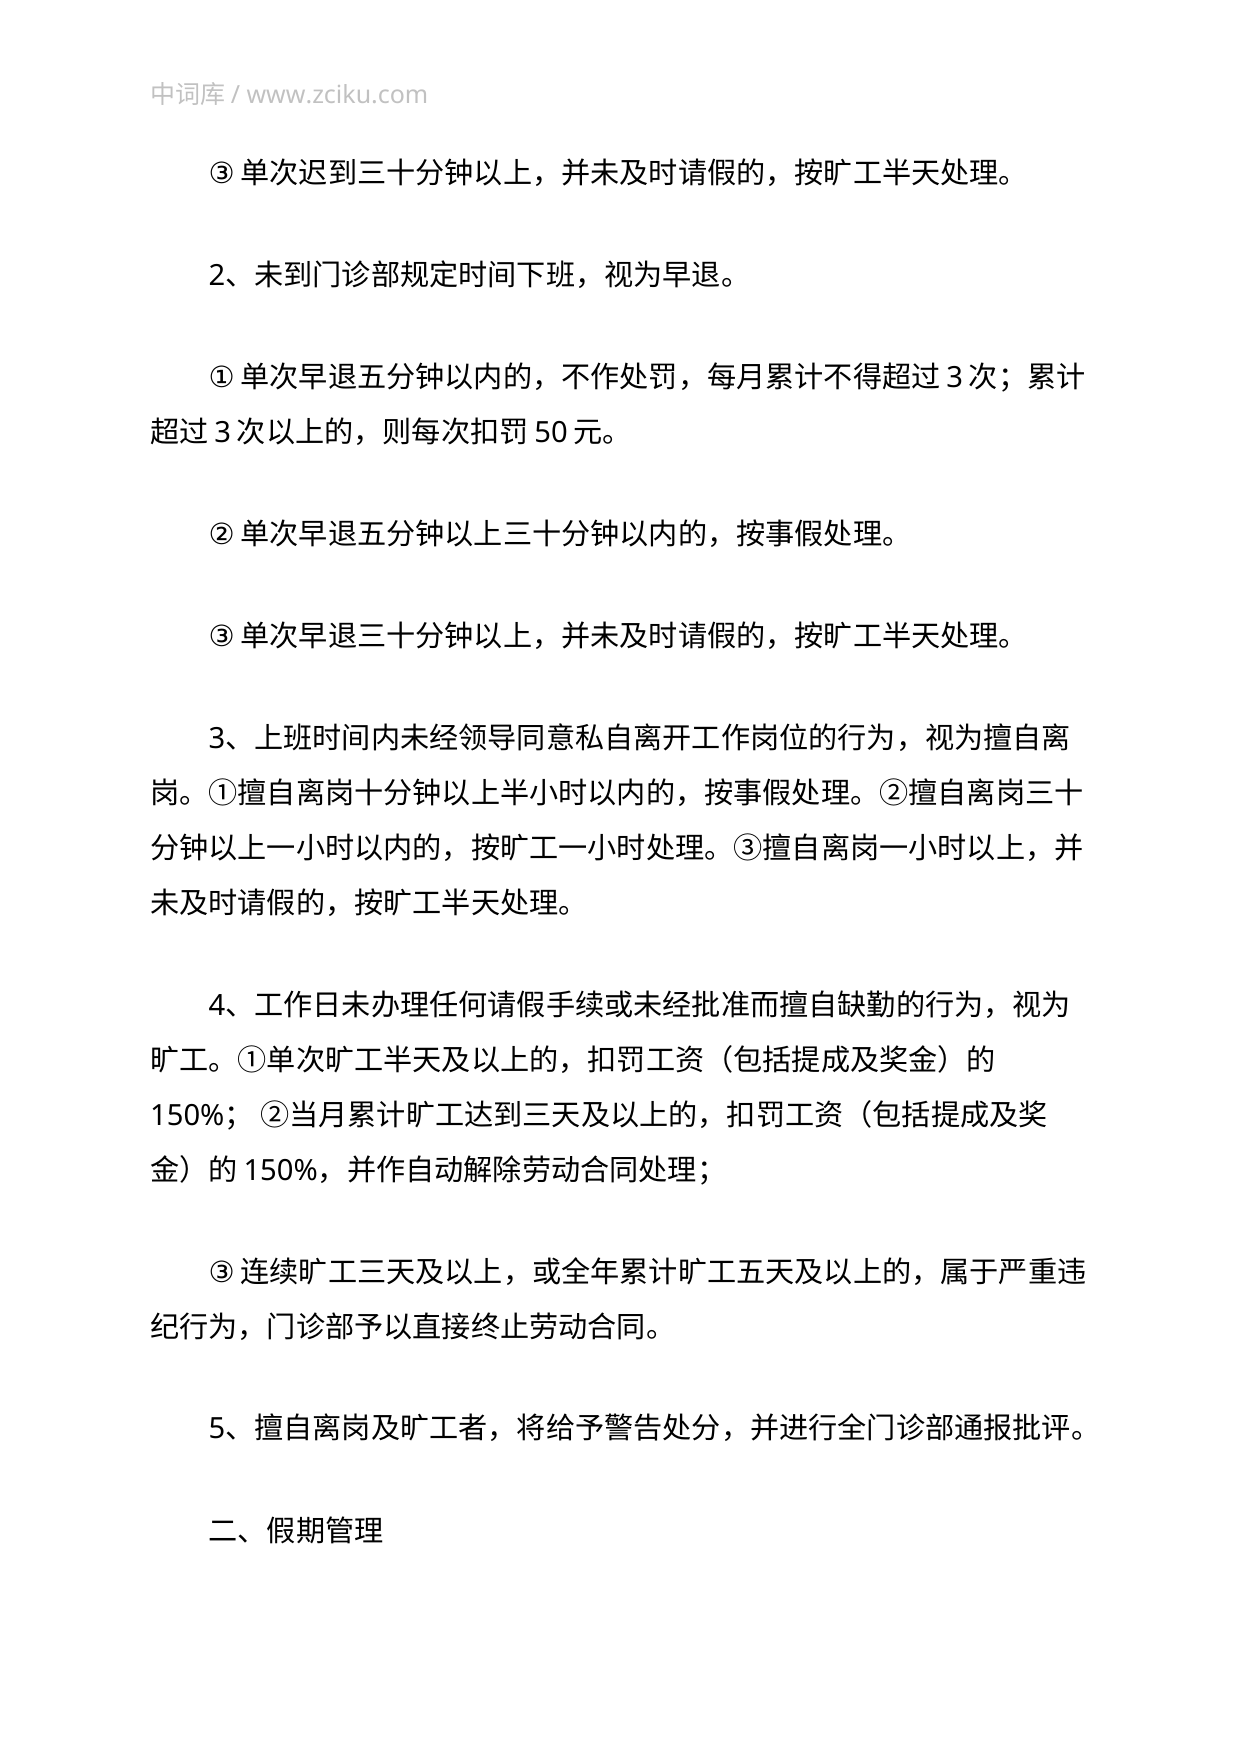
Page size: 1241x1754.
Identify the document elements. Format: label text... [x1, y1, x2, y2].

text 3、上班时间内未经领导同意私自离开工作岗位的行为，视为擅自离岗。①擅自离岗十分钟以上半小时以内的，按事假处理。②擅自离岗三十分钟以上一小时以内的，按旷工一小时处理。③擅自离岗一小时以上，并未及时请假的，按旷工半天处理。 [150, 715, 1090, 922]
text 5、擅自离岗及旷工者，将给予警告处分，并进行全门诊部通报批评。 [150, 1405, 1090, 1447]
text 二、假期管理 [150, 1507, 1090, 1549]
text ②单次早退五分钟以上三十分钟以内的，按事假处理。 [150, 511, 1090, 553]
text ③单次迟到三十分钟以上，并未及时请假的，按旷工半天处理。 [150, 150, 1090, 192]
text 2、未到门诊部规定时间下班，视为早退。 [150, 252, 1090, 294]
text 4、工作日未办理任何请假手续或未经批准而擅自缺勤的行为，视为旷工。①单次旷工半天及以上的，扣罚工资（包括提成及奖金）的150%； ②当月累计旷工达到三天及以上的，扣罚工资（包括提成及奖金）的150%，并作自动解除劳动合同处理； [150, 981, 1090, 1189]
text ①单次早退五分钟以内的，不作处罚，每月累计不得超过3次；累计超过3次以上的，则每次扣罚50元。 [150, 354, 1090, 451]
text ③连续旷工三天及以上，或全年累计旷工五天及以上的，属于严重违纪行为，门诊部予以直接终止劳动合同。 [150, 1248, 1090, 1346]
text ③单次早退三十分钟以上，并未及时请假的，按旷工半天处理。 [150, 613, 1090, 655]
